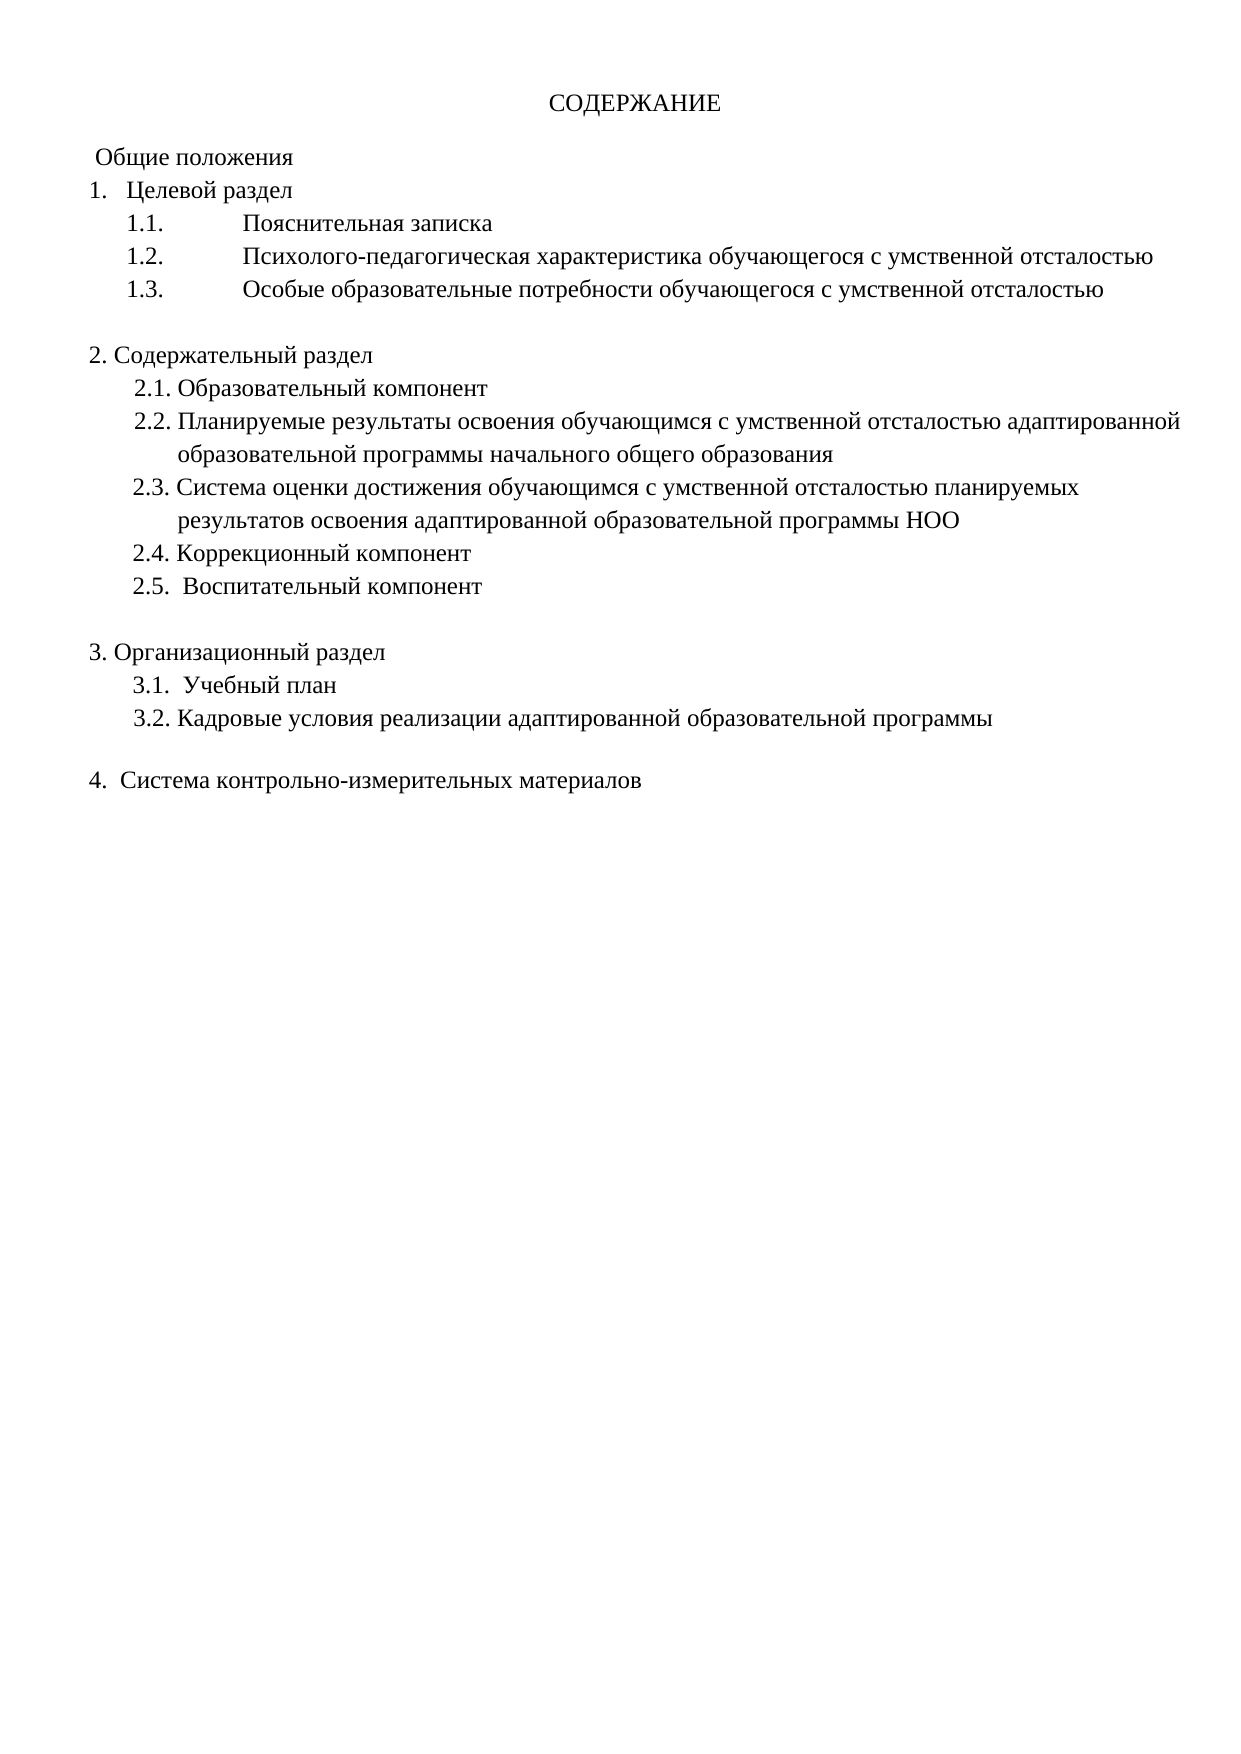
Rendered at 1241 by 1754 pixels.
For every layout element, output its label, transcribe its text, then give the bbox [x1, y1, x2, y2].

text 2.5. Воспитательный компонент [89, 571, 1181, 600]
list Особые образовательные потребности обучающегося с умственной отсталостью [126, 274, 1181, 303]
text СОДЕРЖАНИЕ [89, 88, 1181, 117]
text 4. Система контрольно-измерительных материалов [89, 765, 1181, 794]
text 3.1. Учебный план [89, 670, 1181, 699]
text 2.3. Система оценки достижения обучающимся с умственной отсталостью планируемых результатов освоения адаптированной образовательной программы НОО [89, 472, 1181, 534]
text 2.4. Коррекционный компонент [89, 538, 1181, 567]
text 3. Организационный раздел [89, 637, 1181, 666]
list Образовательный компонент [134, 373, 1181, 402]
list Целевой раздел [89, 175, 1181, 203]
text Общие положения [89, 142, 1181, 171]
list Планируемые результаты освоения обучающимся с умственной отсталостью адаптированной образовательной программы начального общего образования [134, 406, 1181, 468]
text 2. Содержательный раздел [89, 340, 1181, 369]
text 3.2. Кадровые условия реализации адаптированной образовательной программы [89, 703, 1181, 732]
list Пояснительная записка [126, 208, 1181, 237]
list Психолого-педагогическая характеристика обучающегося с умственной отсталостью [126, 241, 1181, 269]
